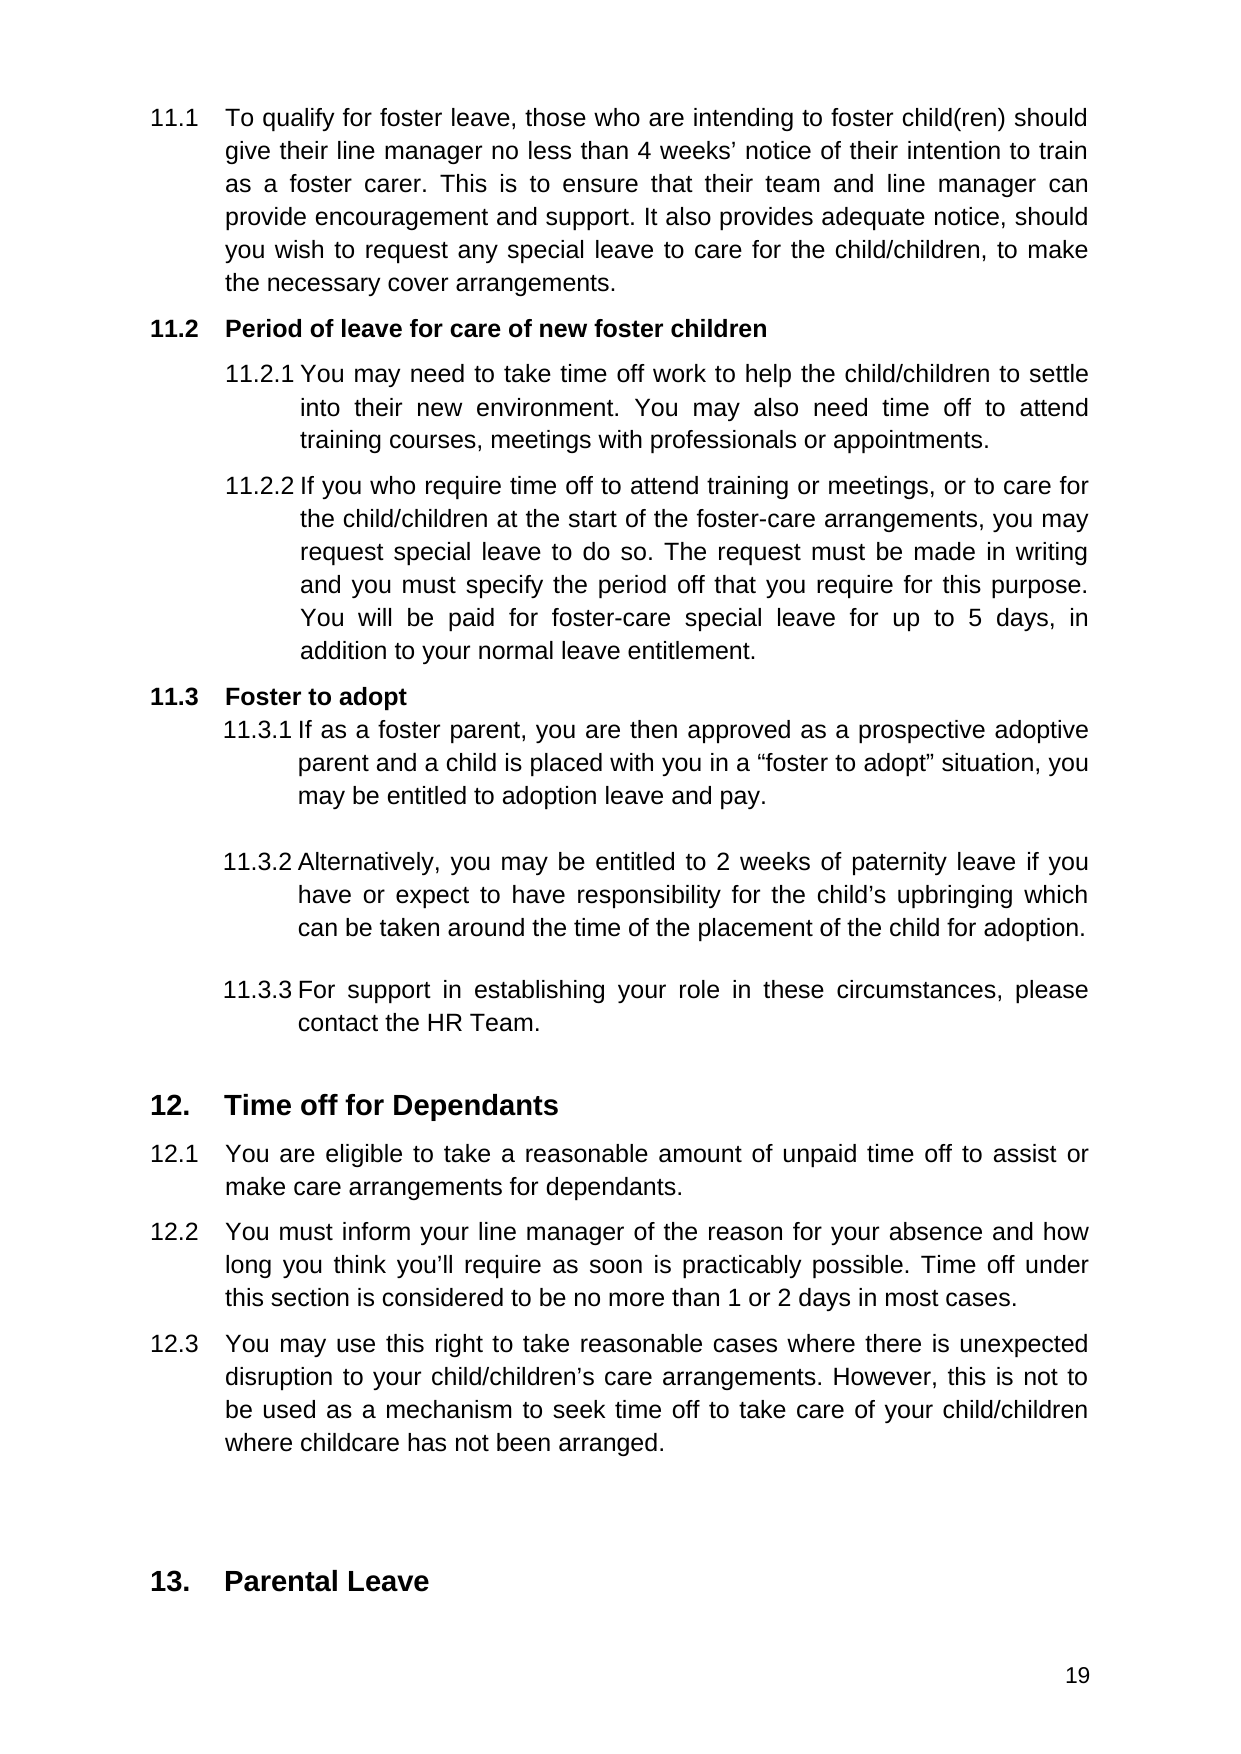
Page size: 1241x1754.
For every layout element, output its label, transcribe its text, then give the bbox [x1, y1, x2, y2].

text 11.2 Period of leave for care of new foster children [150, 314, 1090, 343]
list Time off for Dependants [150, 1088, 1090, 1121]
list Alternatively, you may be entitled to 2 weeks of paternity leave if you have or expect to have responsibility for the child’s upbringing which can be taken around the time of the placement of the child for adoption. [223, 847, 1090, 942]
list Parental Leave [150, 1564, 1090, 1598]
text 12.3 You may use this right to take reasonable cases where there is unexpected disruption to your child/children’s care arrangements. However, this is not to be used as a mechanism to seek time off to take care of your child/children where childcare has not been arranged. [150, 1329, 1090, 1457]
list For support in establishing your role in these circumstances, please contact the HR Team. [223, 974, 1090, 1036]
list Foster to adopt [150, 682, 1090, 710]
text 11.2.2 If you who require time off to attend training or meetings, or to care for the child/children at the start of the foster-care arrangements, you may request special leave to do so. The request must be made in writing and you must specify the period off that you require for this purpose. You will be paid for foster-care special leave for up to 5 days, in addition to your normal leave entitlement. [225, 471, 1090, 665]
text 12.1 You are eligible to take a reasonable amount of unpaid time off to assist or make care arrangements for dependants. [150, 1139, 1090, 1200]
text 11.2.1 You may need to take time off work to help the child/children to settle into their new environment. You may also need time off to attend training courses, meetings with professionals or appointments. [225, 359, 1090, 454]
text 12.2 You must inform your line manager of the reason for your absence and how long you think you’ll require as soon is practicably possible. Time off under this section is considered to be no more than 1 or 2 days in most cases. [150, 1217, 1090, 1312]
text 11.1 To qualify for foster leave, those who are intending to foster child(ren) should give their line manager no less than 4 weeks’ notice of their intention to train as a foster carer. This is to ensure that their team and line manager can provide encouragement and support. It also provides adequate notice, should you wish to request any special leave to care for the child/children, to make the necessary cover arrangements. [150, 103, 1090, 297]
list If as a foster parent, you are then approved as a prospective adoptive parent and a child is placed with you in a “foster to adopt” situation, you may be entitled to adoption leave and pay. [223, 715, 1090, 809]
